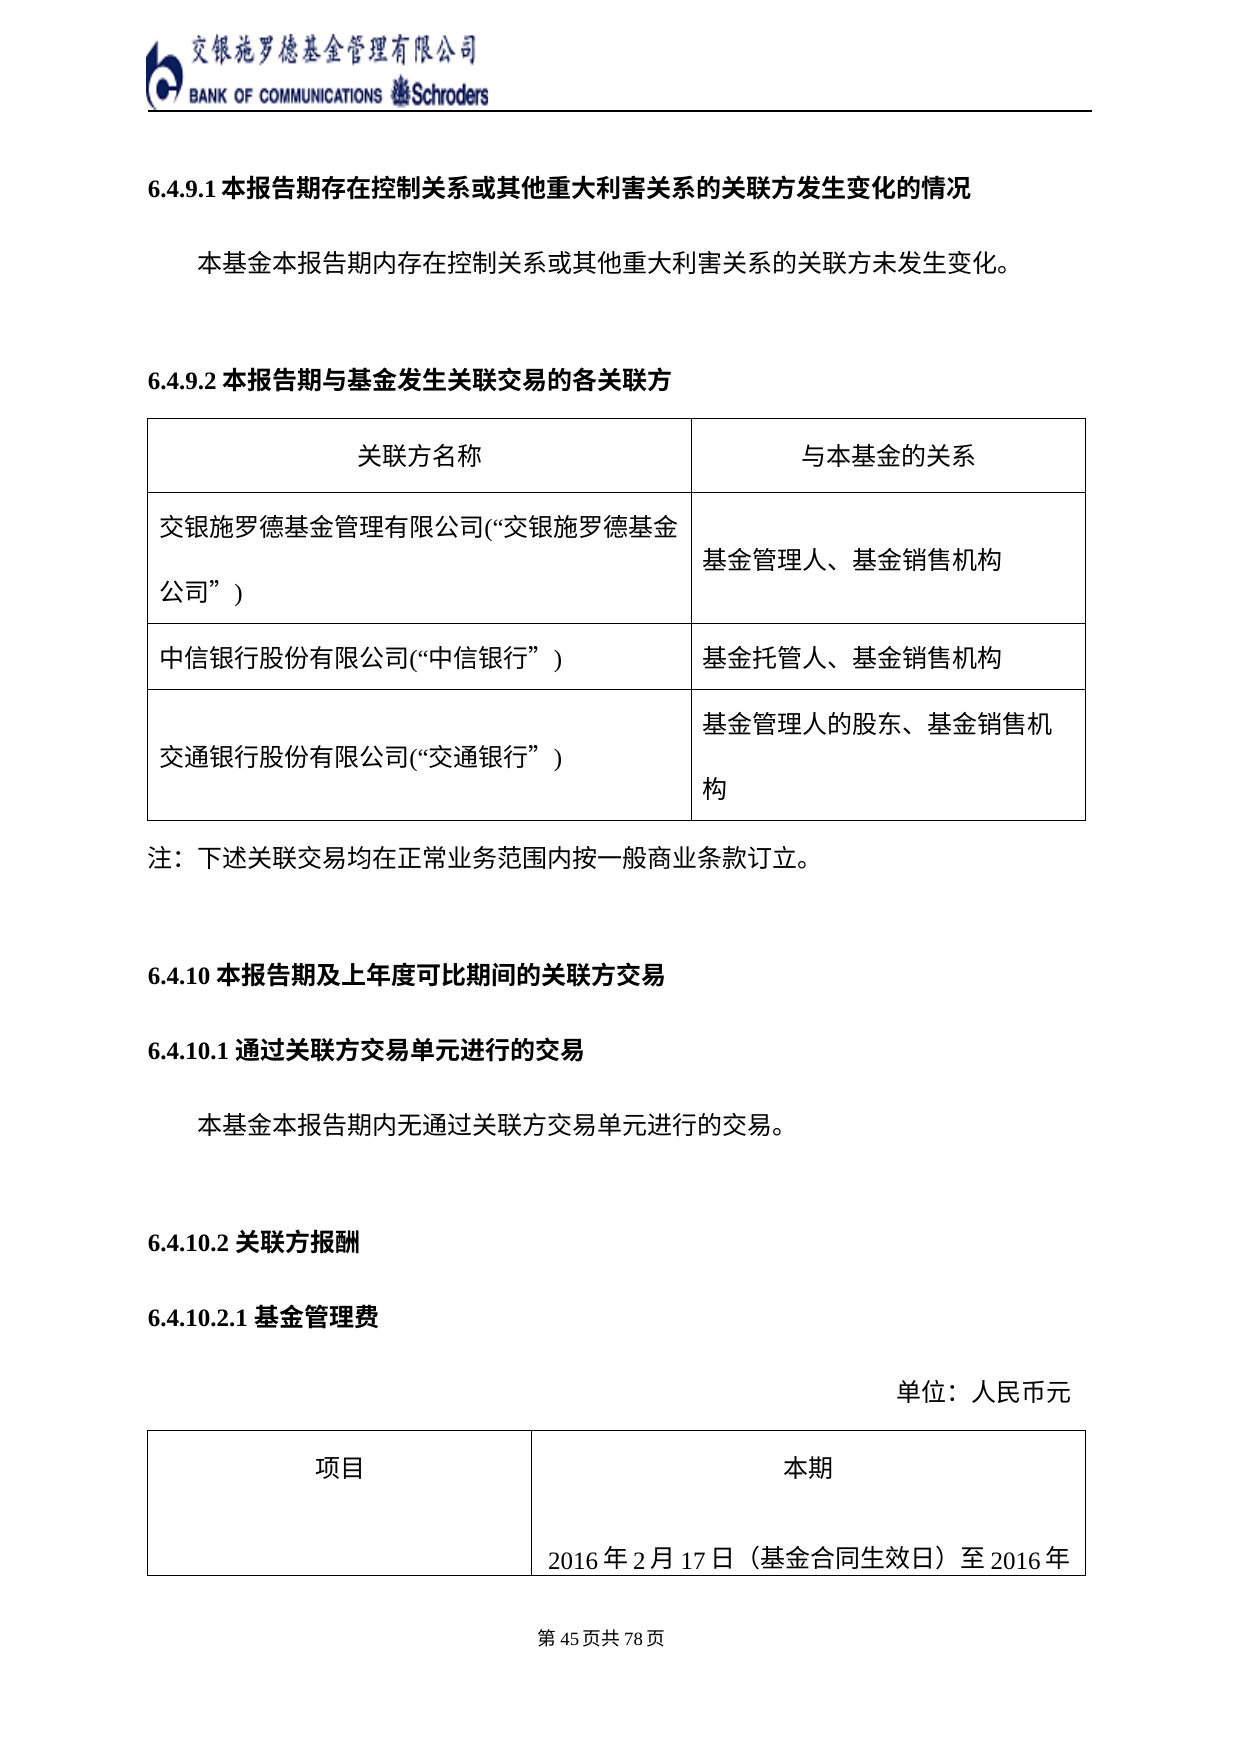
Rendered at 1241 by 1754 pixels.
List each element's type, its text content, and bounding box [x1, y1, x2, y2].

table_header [532, 1431, 1085, 1574]
text 本基金本报告期内无通过关联方交易单元进行的交易。 [148, 1091, 1092, 1156]
table_header 关联方名称 [148, 419, 691, 492]
text 6.4.10 本报告期及上年度可比期间的关联方交易 [148, 941, 1092, 1006]
table_cell 基金托管人、基金销售机构 [692, 624, 1085, 689]
table_header 与本基金的关系 [692, 419, 1085, 492]
table_cell 交银施罗德基金管理有限公司(“交银施罗德基金公司”) [148, 493, 691, 623]
table_cell 交通银行股份有限公司(“交通银行”) [148, 690, 691, 820]
picture [146, 34, 489, 110]
text 6.4.10.1 通过关联方交易单元进行的交易 [148, 1016, 1092, 1081]
text 6.4.9.2 本报告期与基金发生关联交易的各关联方 [148, 346, 1092, 411]
text 6.4.9.1本报告期存在控制关系或其他重大利害关系的关联方发生变化的情况 [148, 154, 1092, 219]
table_cell 基金管理人的股东、基金销售机构 [692, 690, 1085, 820]
text 6.4.10.2 关联方报酬 [148, 1208, 1092, 1273]
text 单位：人民币元 [149, 1358, 1071, 1423]
table_cell 中信银行股份有限公司(“中信银行”) [148, 624, 691, 689]
table_header 项目 [148, 1431, 531, 1574]
text 注：下述关联交易均在正常业务范围内按一般商业条款订立。 [148, 824, 1092, 889]
table_cell 基金管理人、基金销售机构 [692, 493, 1085, 623]
text 本基金本报告期内存在控制关系或其他重大利害关系的关联方未发生变化。 [148, 229, 1092, 294]
text 6.4.10.2.1 基金管理费 [148, 1283, 1092, 1348]
